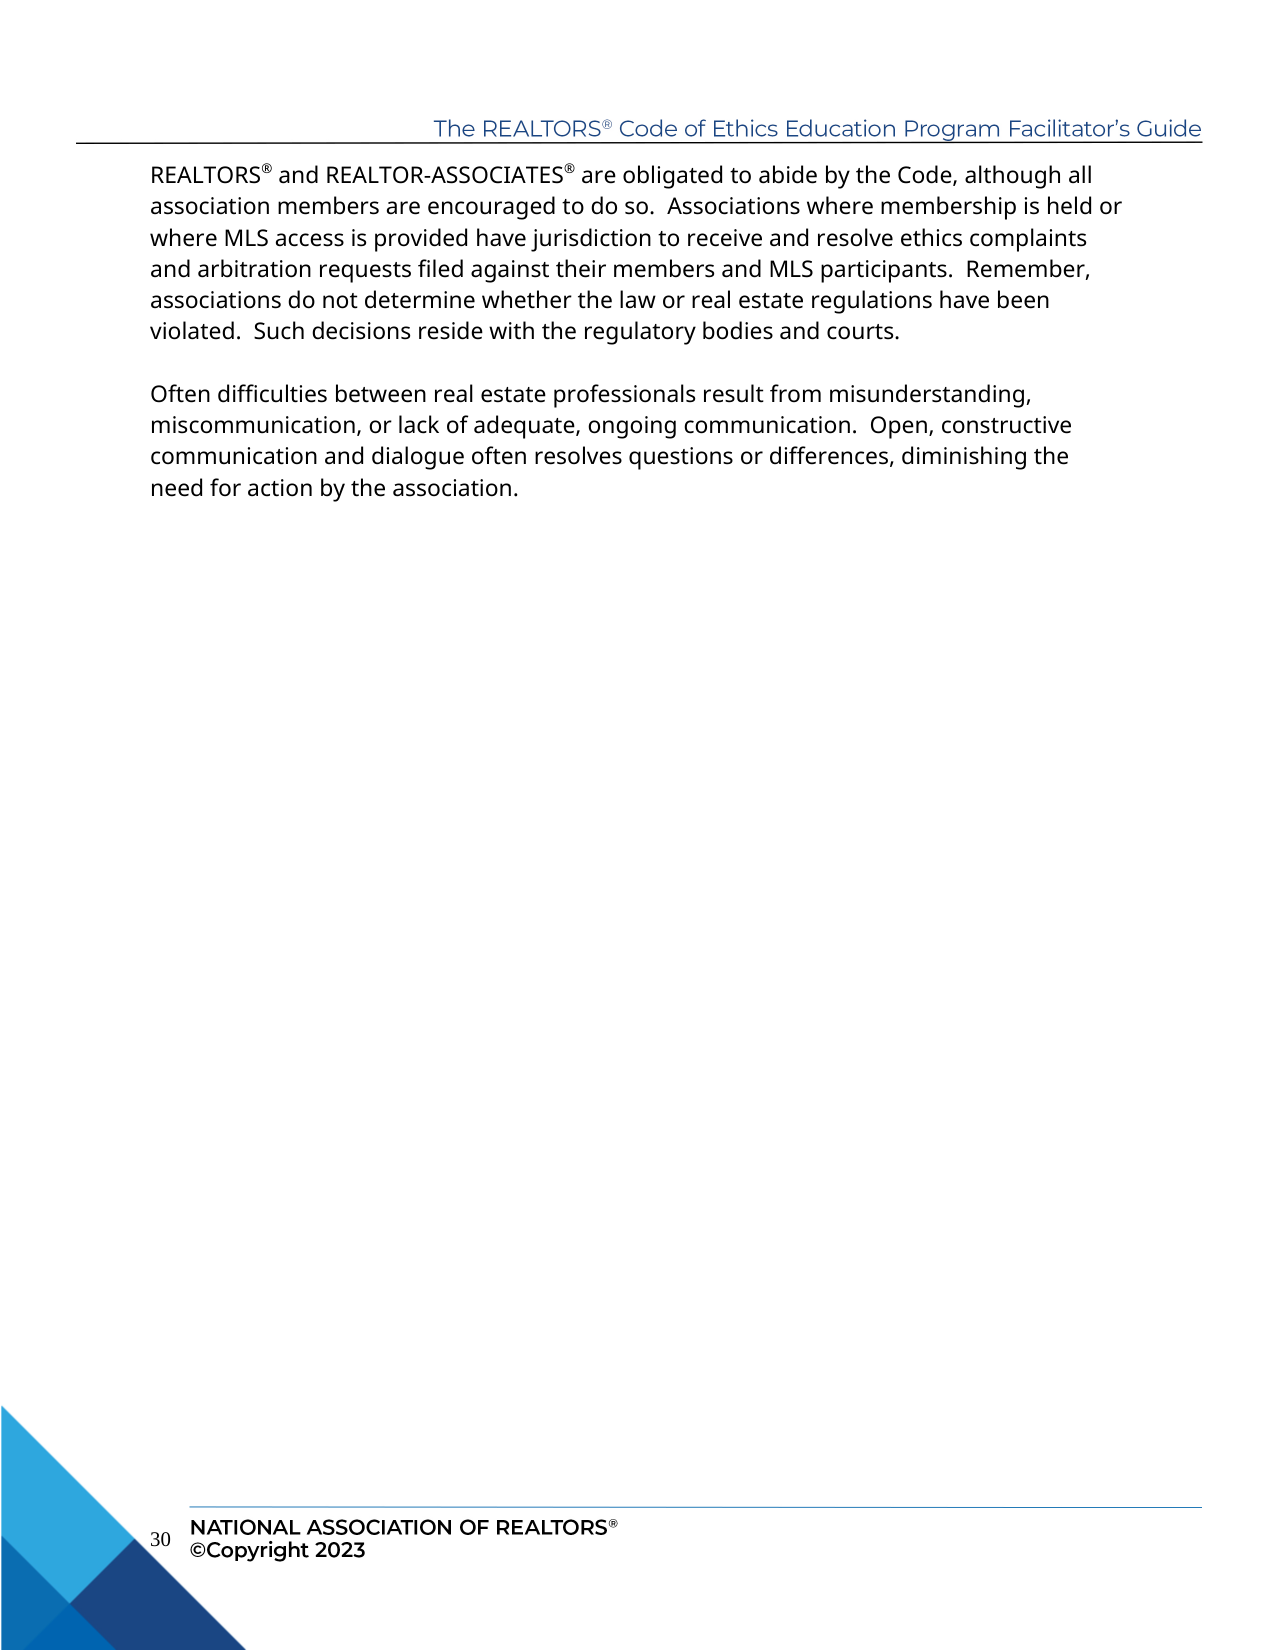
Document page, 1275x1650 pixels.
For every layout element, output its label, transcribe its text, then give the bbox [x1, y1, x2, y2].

picture [1, 0, 1275, 1650]
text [150, 159, 1125, 347]
text Often difficulties between real estate professionals result from misunderstanding, miscommunication, or lack of adequate, ongoing communication. Open, constructive communication and dialogue often resolves questions or differences, diminishing the need for action by the association.Part 3: Enforcement of the Code of Ethics [150, 378, 1125, 503]
